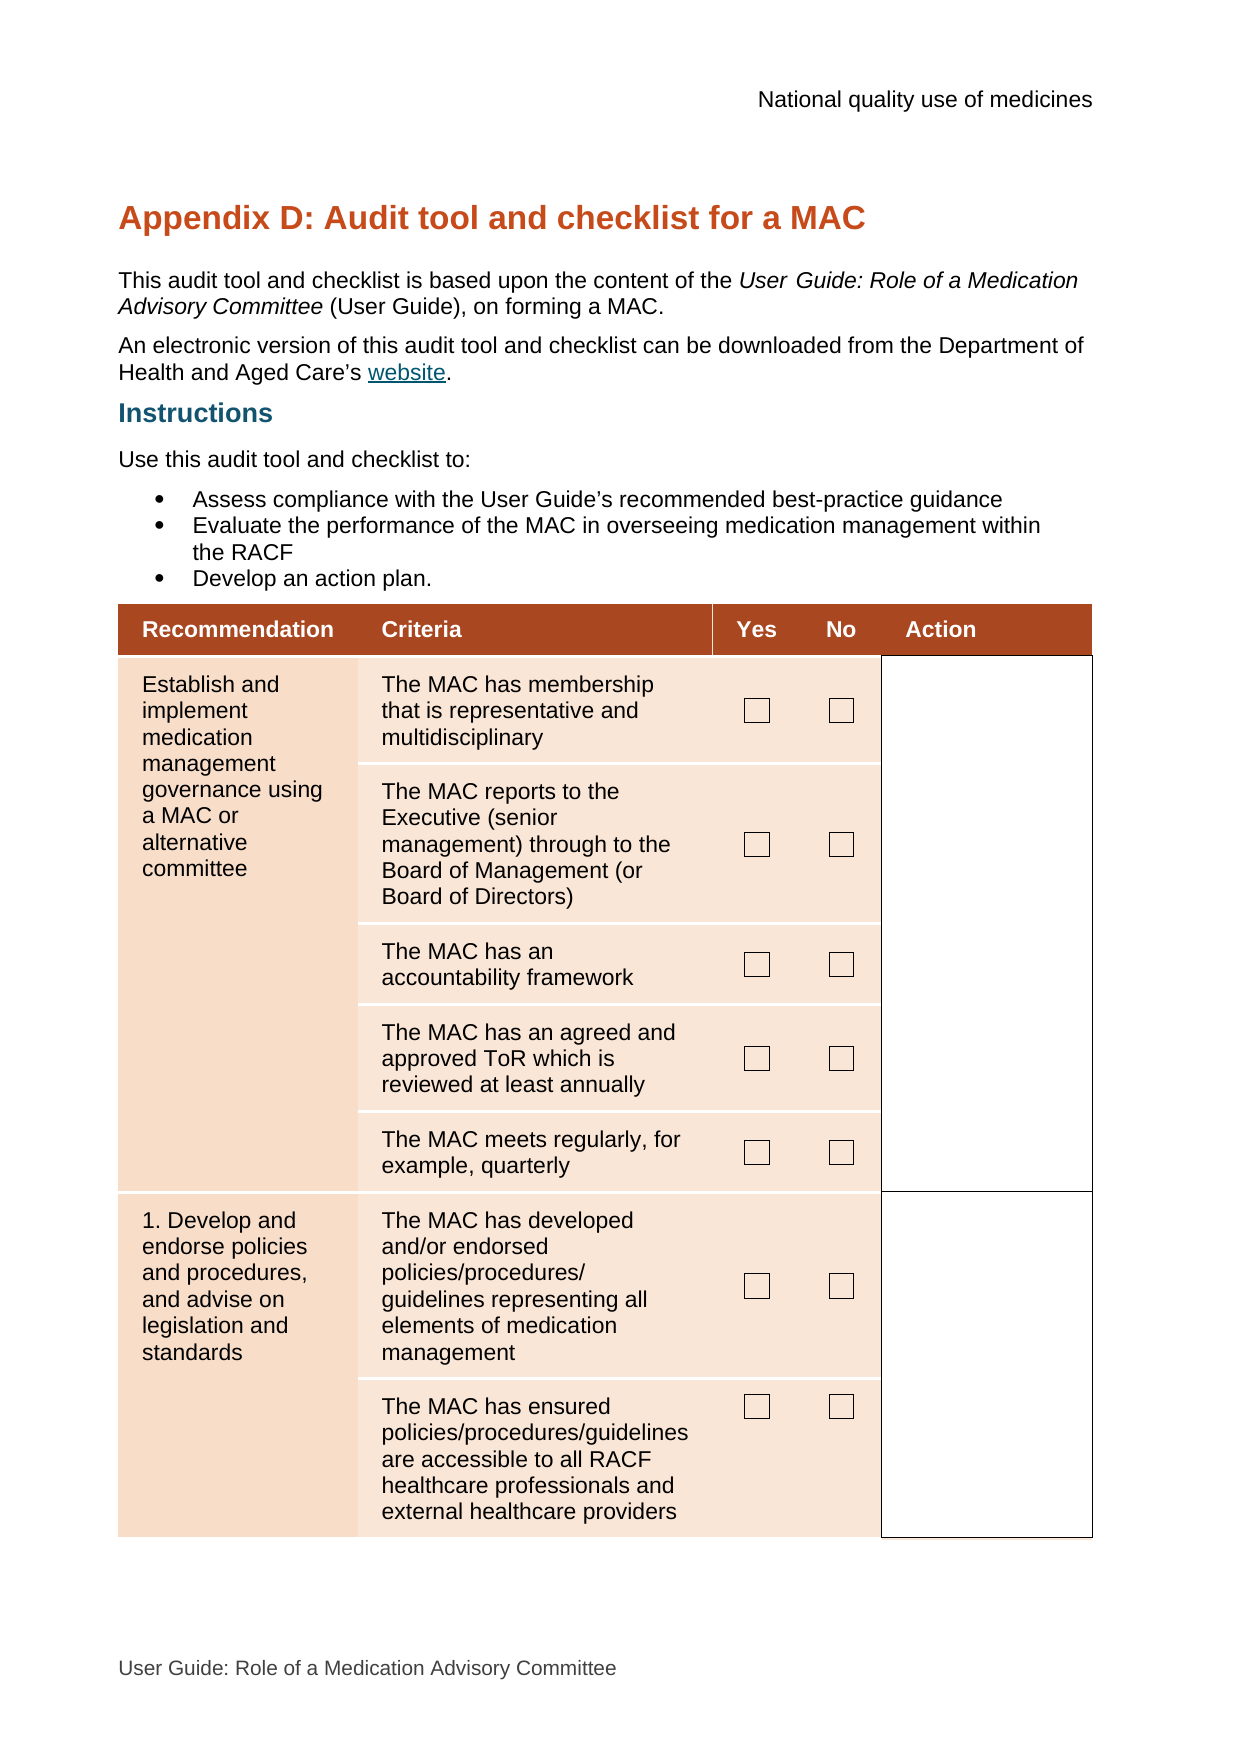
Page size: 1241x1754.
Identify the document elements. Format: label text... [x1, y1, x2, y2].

table_cell The MAC has an agreed and approved ToR which is reviewed at least annually [358, 1006, 712, 1110]
list Assess compliance with the User Guide’s recommended best‑practice guidance [155, 484, 1092, 512]
table_cell [713, 1113, 801, 1191]
table_cell [801, 1380, 881, 1537]
list Develop an action plan. [155, 565, 1092, 591]
table_cell [713, 765, 801, 922]
table_cell Establish and implement medication management governance using a MAC or alternative committee [118, 658, 358, 1191]
table_header No [801, 604, 881, 655]
text This audit tool and checklist is based upon the content of the User Guide: Role of a Medication Advisory Committee (User Guide), on forming a MAC. [118, 267, 1092, 319]
table_cell [882, 1192, 1092, 1537]
table_cell The MAC has membership that is representative and multidisciplinary [358, 658, 712, 762]
table_header Action [881, 604, 1092, 655]
subtitle Appendix D: Audit tool and checklist for a MAC [118, 198, 1092, 236]
table_cell [713, 1194, 801, 1377]
table_cell The MAC reports to the Executive (senior management) through to the Board of Management (or Board of Directors) [358, 765, 712, 922]
table_cell The MAC has an accountability framework [358, 925, 712, 1003]
table_cell The MAC has developed and/or endorsed policies/procedures/ guidelines representing all elements of medication management [358, 1194, 712, 1377]
table_cell 1. Develop and endorse policies and procedures, and advise on legislation and standards [118, 1194, 358, 1537]
table_cell [713, 925, 801, 1003]
text An electronic version of this audit tool and checklist can be downloaded from the Department of Health and Aged Care’s website. [118, 332, 1092, 385]
list Evaluate the performance of the MAC in overseeing medication management within the RACF [155, 512, 1092, 565]
table_cell [801, 1006, 881, 1110]
table_cell [801, 1113, 881, 1191]
table_header Criteria [358, 604, 712, 655]
table_cell [801, 1194, 881, 1377]
table_header Recommendation [118, 604, 358, 655]
table_cell [713, 658, 801, 762]
subtitle Instructions [118, 397, 1092, 428]
table_cell [713, 1006, 801, 1110]
table_cell [882, 656, 1092, 1191]
table_cell [801, 658, 881, 762]
table_cell [801, 925, 881, 1003]
table_header Yes [713, 604, 801, 655]
table_cell The MAC has ensured policies/procedures/guidelines are accessible to all RACF healthcare professionals and external healthcare providers [358, 1380, 712, 1537]
table_cell [801, 765, 881, 922]
table_cell The MAC meets regularly, for example, quarterly [358, 1113, 712, 1191]
table_cell [713, 1380, 801, 1537]
text Use this audit tool and checklist to: [118, 446, 714, 472]
